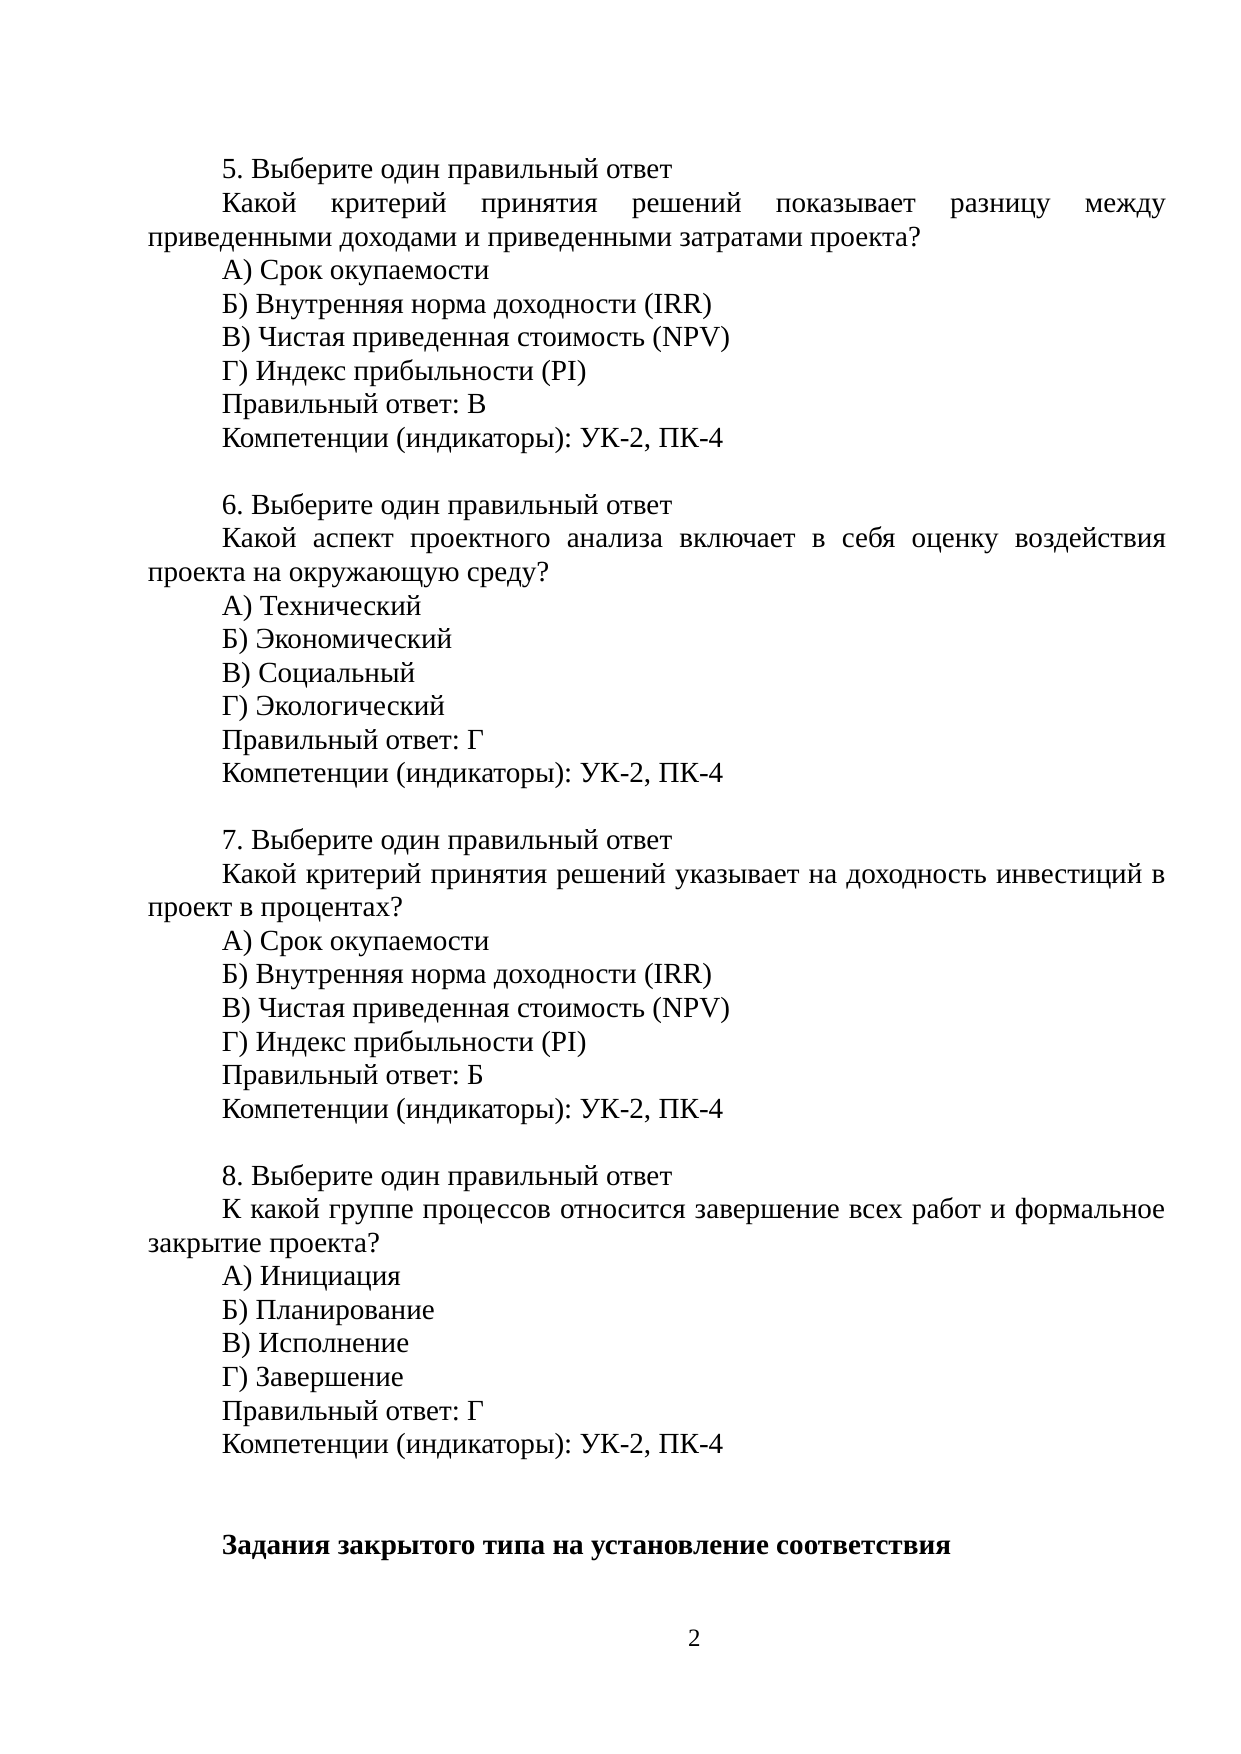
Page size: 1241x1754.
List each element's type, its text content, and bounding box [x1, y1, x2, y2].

text Б) Экономический [148, 621, 1167, 655]
text 5. Выберите один правильный ответ [148, 152, 1167, 185]
text Г) Индекс прибыльности (PI) [148, 353, 1167, 386]
text В) Чистая приведенная стоимость (NPV) [148, 319, 1167, 353]
text 7. Выберите один правильный ответ [148, 822, 1167, 856]
text В) Социальный [148, 655, 1167, 688]
text Правильный ответ: Б [148, 1057, 1167, 1091]
text A) Инициация [148, 1258, 1167, 1292]
text 6. Выберите один правильный ответ [148, 487, 1167, 521]
text A) Срок окупаемости [148, 923, 1167, 957]
text Компетенции (индикаторы): УК-2, ПК-4 [148, 420, 1167, 453]
text Компетенции (индикаторы): УК-2, ПК-4 [148, 755, 1167, 789]
text Б) Планирование [148, 1292, 1167, 1326]
text Какой критерий принятия решений показывает разницу между приведенными доходами и приведенными затратами проекта? [148, 185, 1167, 252]
text Какой критерий принятия решений указывает на доходность инвестиций в проект в процентах? [148, 856, 1167, 923]
text Г) Завершение [148, 1359, 1167, 1393]
text A) Срок окупаемости [148, 252, 1167, 286]
text Б) Внутренняя норма доходности (IRR) [148, 286, 1167, 319]
text Г) Индекс прибыльности (PI) [148, 1024, 1167, 1057]
text Компетенции (индикаторы): УК-2, ПК-4 [148, 1426, 1167, 1460]
text Г) Экологический [148, 688, 1167, 722]
subtitle Задания закрытого типа на установление соответствия [148, 1527, 1167, 1560]
text Б) Внутренняя норма доходности (IRR) [148, 957, 1167, 990]
text Правильный ответ: В [148, 386, 1167, 420]
text К какой группе процессов относится завершение всех работ и формальное закрытие проекта? [148, 1191, 1167, 1258]
text Правильный ответ: Г [148, 722, 1167, 755]
text Компетенции (индикаторы): УК-2, ПК-4 [148, 1091, 1167, 1124]
text Какой аспект проектного анализа включает в себя оценку воздействия проекта на окружающую среду? [148, 521, 1167, 588]
text A) Технический [148, 588, 1167, 621]
text Правильный ответ: Г [148, 1393, 1167, 1426]
text В) Исполнение [148, 1326, 1167, 1359]
text В) Чистая приведенная стоимость (NPV) [148, 990, 1167, 1024]
text 8. Выберите один правильный ответ [148, 1158, 1167, 1191]
